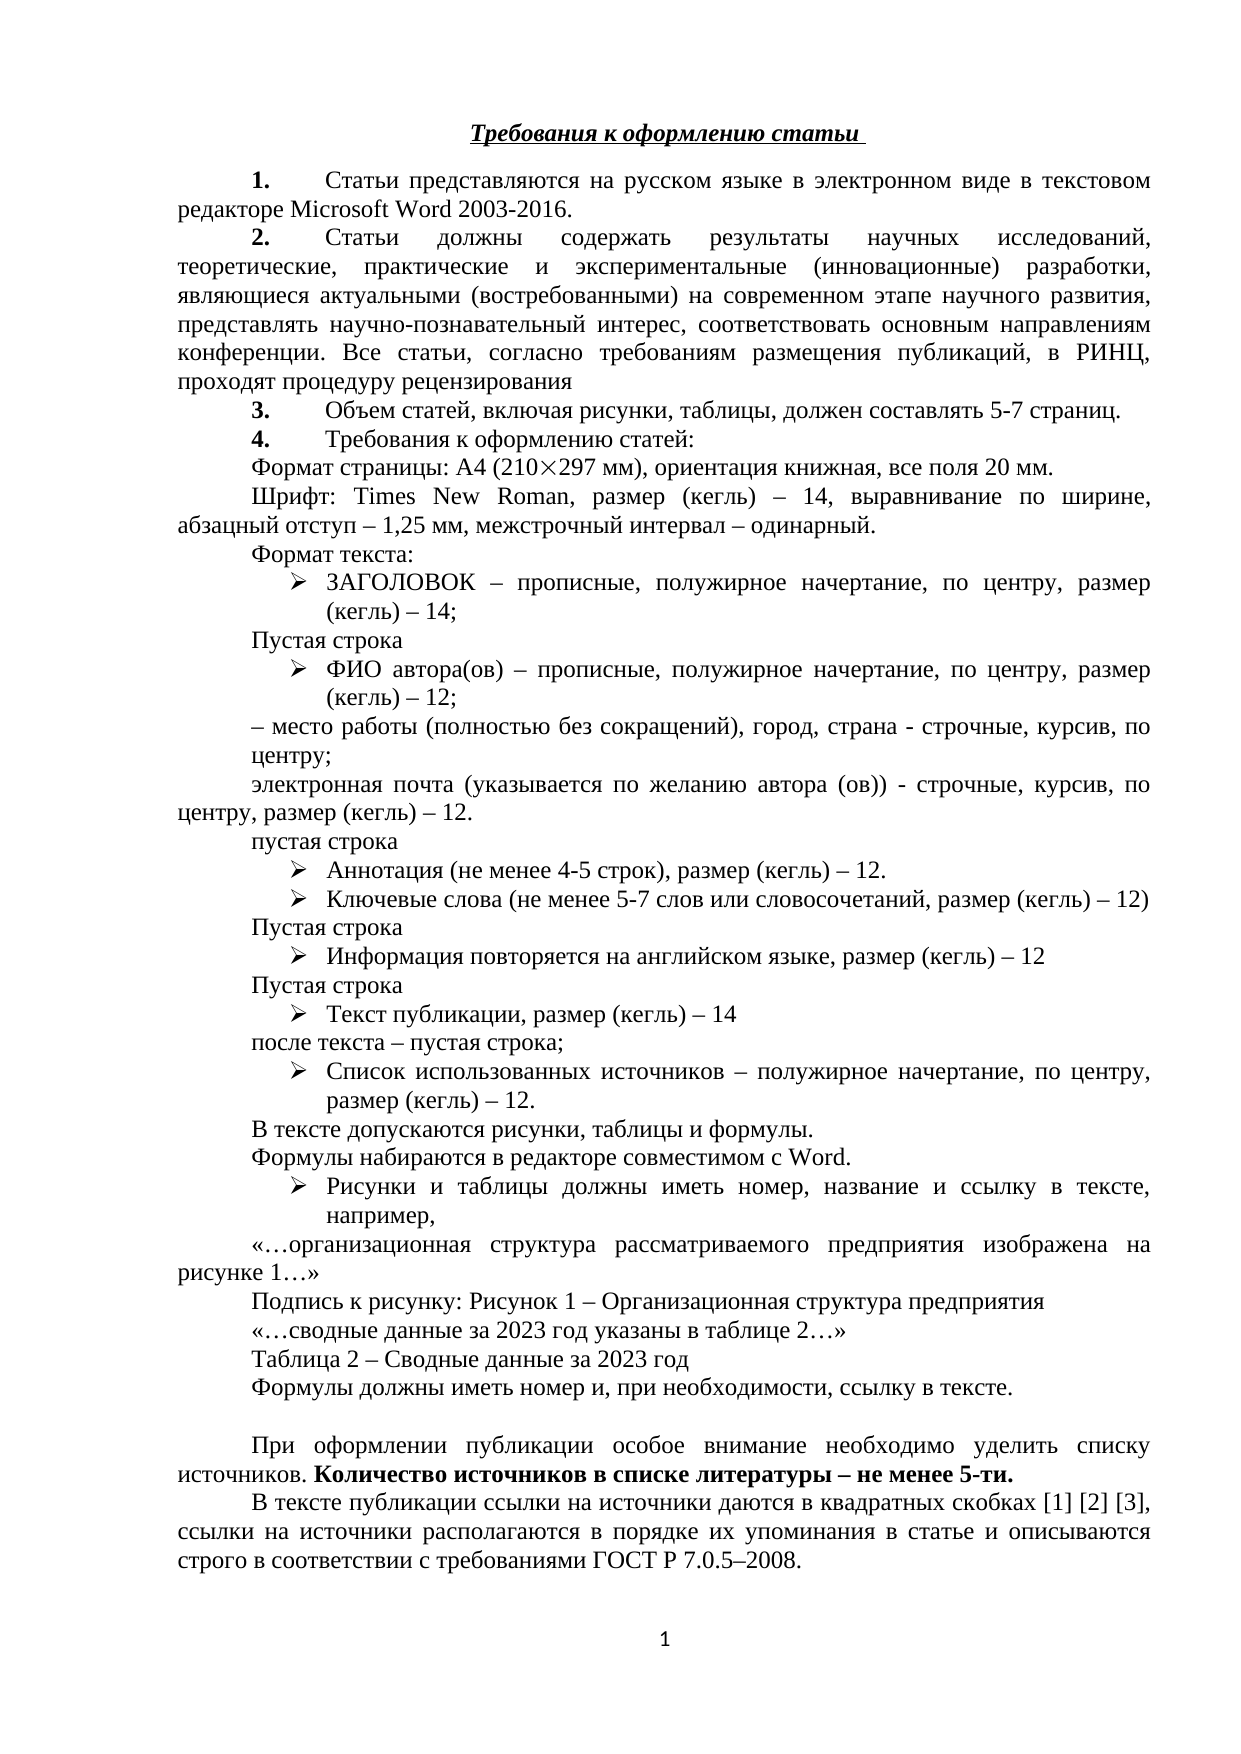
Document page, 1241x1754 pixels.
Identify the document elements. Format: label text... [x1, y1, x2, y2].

text «…сводные данные за 2023 год указаны в таблице 2…» [177, 1315, 1152, 1344]
list Рисунки и таблицы должны иметь номер, название и ссылку в тексте, например, [288, 1171, 1152, 1229]
text Шрифт: Times New Roman, размер (кегль) – 14, выравнивание по ширине, абзацный отступ – , межстрочный интервал – одинарный. [177, 481, 1152, 539]
text Формат текста: [177, 539, 1152, 567]
text Формат страницы: А4 (210297 мм), ориентация книжная, все поля . [177, 452, 1152, 481]
text пустая строка [177, 826, 1152, 855]
list ФИО автора(ов) – прописные, полужирное начертание, по центру, размер (кегль) – 12; [288, 654, 1152, 711]
text «…организационная структура рассматриваемого предприятия изображена на рисунке 1…» [177, 1229, 1152, 1286]
text Пустая строка [177, 912, 1152, 941]
list Ключевые слова (не менее 5-7 слов или словосочетаний, размер (кегль) – 12) [288, 884, 1152, 912]
text В тексте допускаются рисунки, таблицы и формулы. [177, 1114, 1152, 1142]
text электронная почта (указывается по желанию автора (ов)) - строчные, курсив, по центру, размер (кегль) – 12. [177, 769, 1152, 826]
text В тексте публикации ссылки на источники даются в квадратных скобках [1] [2] [3], ссылки на источники располагаются в порядке их упоминания в статье и описываются строго в соответствии с требованиями ГОСТ Р 7.0.5–2008. [177, 1487, 1152, 1574]
text При оформлении публикации особое внимание необходимо уделить списку источников. Количество источников в списке литературы – не менее 5-ти. [177, 1430, 1152, 1487]
list Информация повторяется на английском языке, размер (кегль) – 12 [288, 941, 1152, 970]
list Список использованных источников – полужирное начертание, по центру, размер (кегль) – 12. [288, 1056, 1152, 1114]
text Подпись к рисунку: Рисунок 1 – Организационная структура предприятия [177, 1286, 1152, 1315]
text Формулы набираются в редакторе совместимом с Word. [177, 1142, 1152, 1171]
text Пустая строка [177, 970, 1152, 999]
text Пустая строка [177, 625, 1152, 654]
list Аннотация (не менее 4-5 строк), размер (кегль) – 12. [288, 855, 1152, 884]
list Статьи представляются на русском языке в электронном виде в текстовом редакторе Microsoft Word 2003-2016. [177, 165, 1152, 222]
list ЗАГОЛОВОК – прописные, полужирное начертание, по центру, размер (кегль) – 14; [288, 567, 1152, 625]
list Статьи должны содержать результаты научных исследований, теоретические, практические и экспериментальные (инновационные) разработки, являющиеся актуальными (востребованными) на современном этапе научного развития, представлять научно-познавательный интерес, соответствовать основным направлениям конференции. Все статьи, согласно требованиям размещения публикаций, в РИНЦ, проходят процедуру рецензирования [177, 222, 1152, 395]
list Требования к оформлению статей: [177, 424, 1152, 452]
text – место работы (полностью без сокращений), город, страна - строчные, курсив, по центру; [251, 711, 1152, 769]
text Таблица 2 – Сводные данные за 2023 год [177, 1344, 1152, 1372]
list Текст публикации, размер (кегль) – 14 [288, 999, 1152, 1027]
text после текста – пустая строка; [177, 1027, 1152, 1056]
text Требования к оформлению статьи [177, 118, 1152, 147]
list Объем статей, включая рисунки, таблицы, должен составлять 5-7 страниц. [177, 395, 1152, 424]
text Формулы должны иметь номер и, при необходимости, ссылку в тексте. [177, 1372, 1152, 1401]
